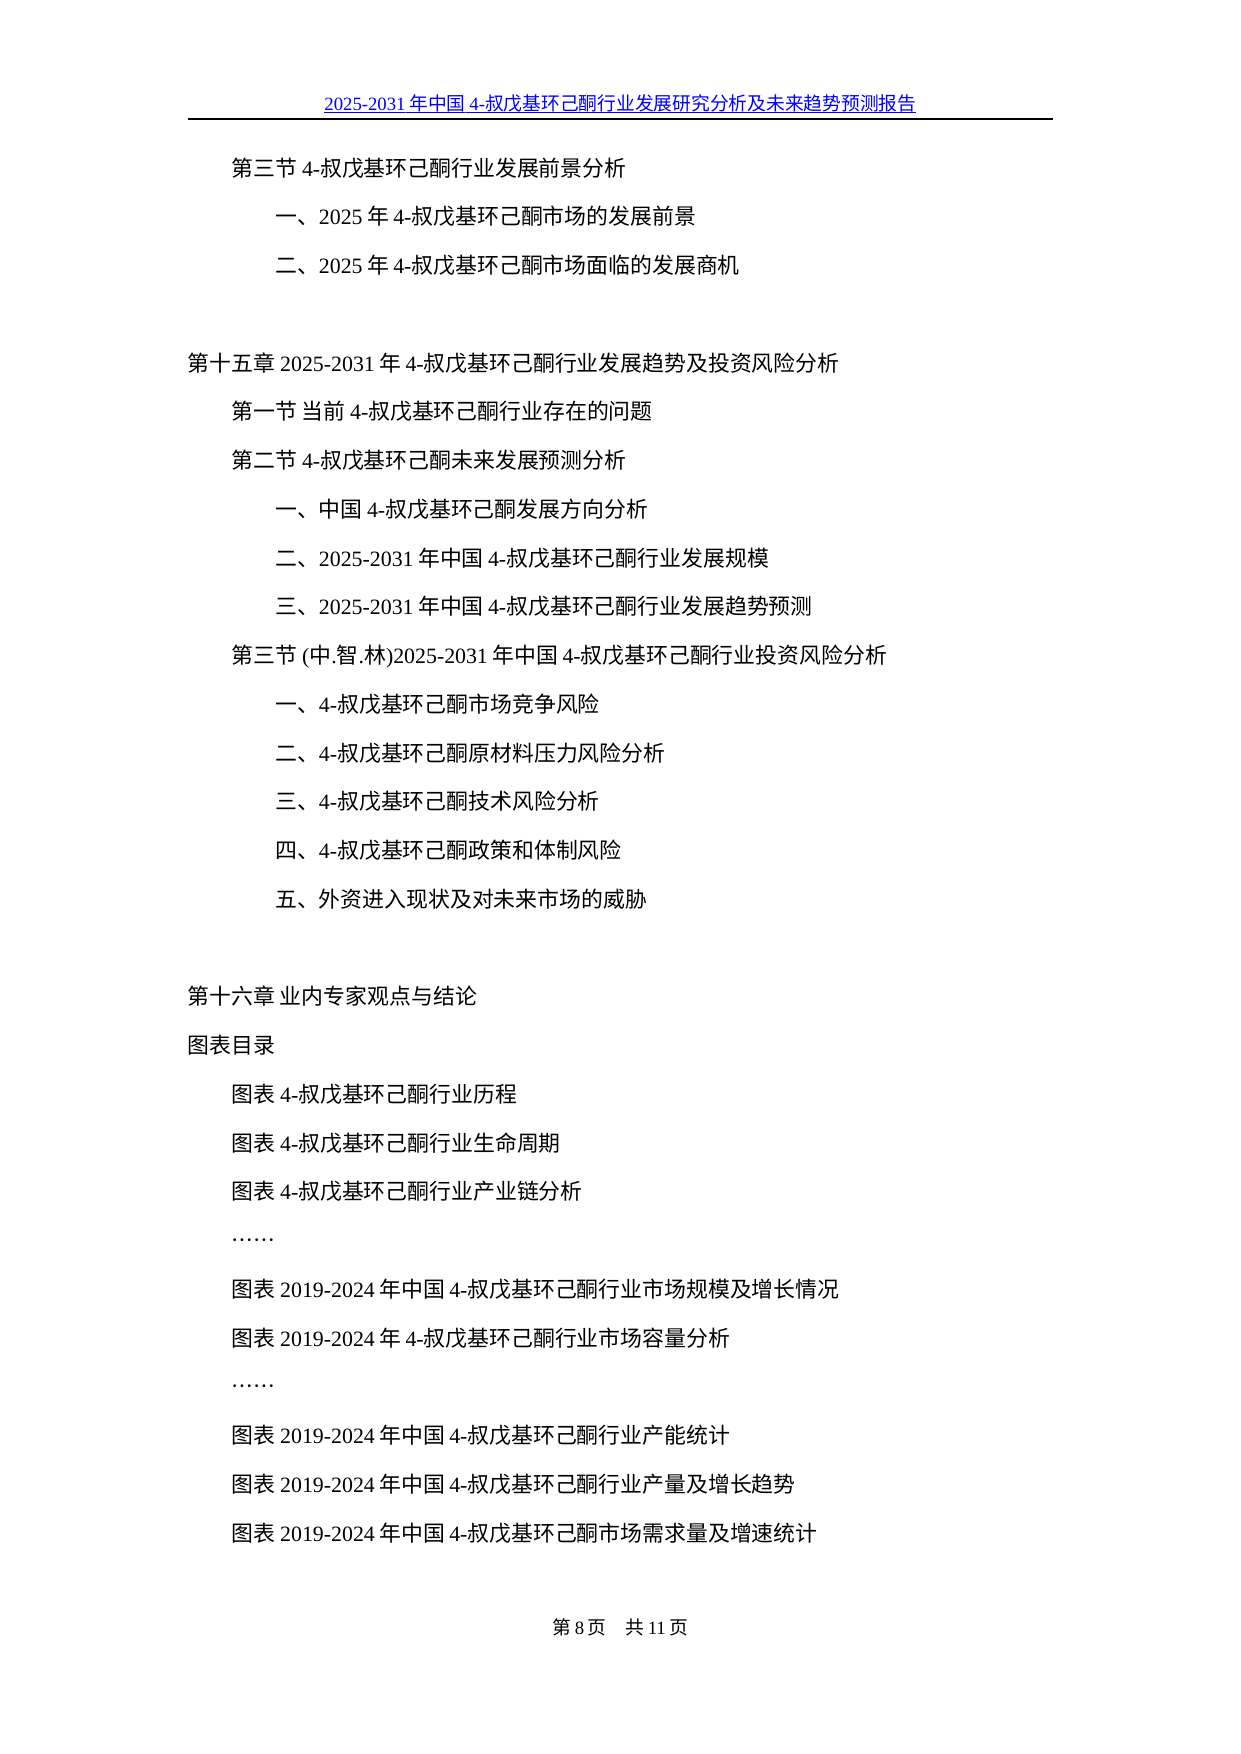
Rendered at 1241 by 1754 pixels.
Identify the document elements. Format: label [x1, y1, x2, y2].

text [187, 150, 1053, 1548]
